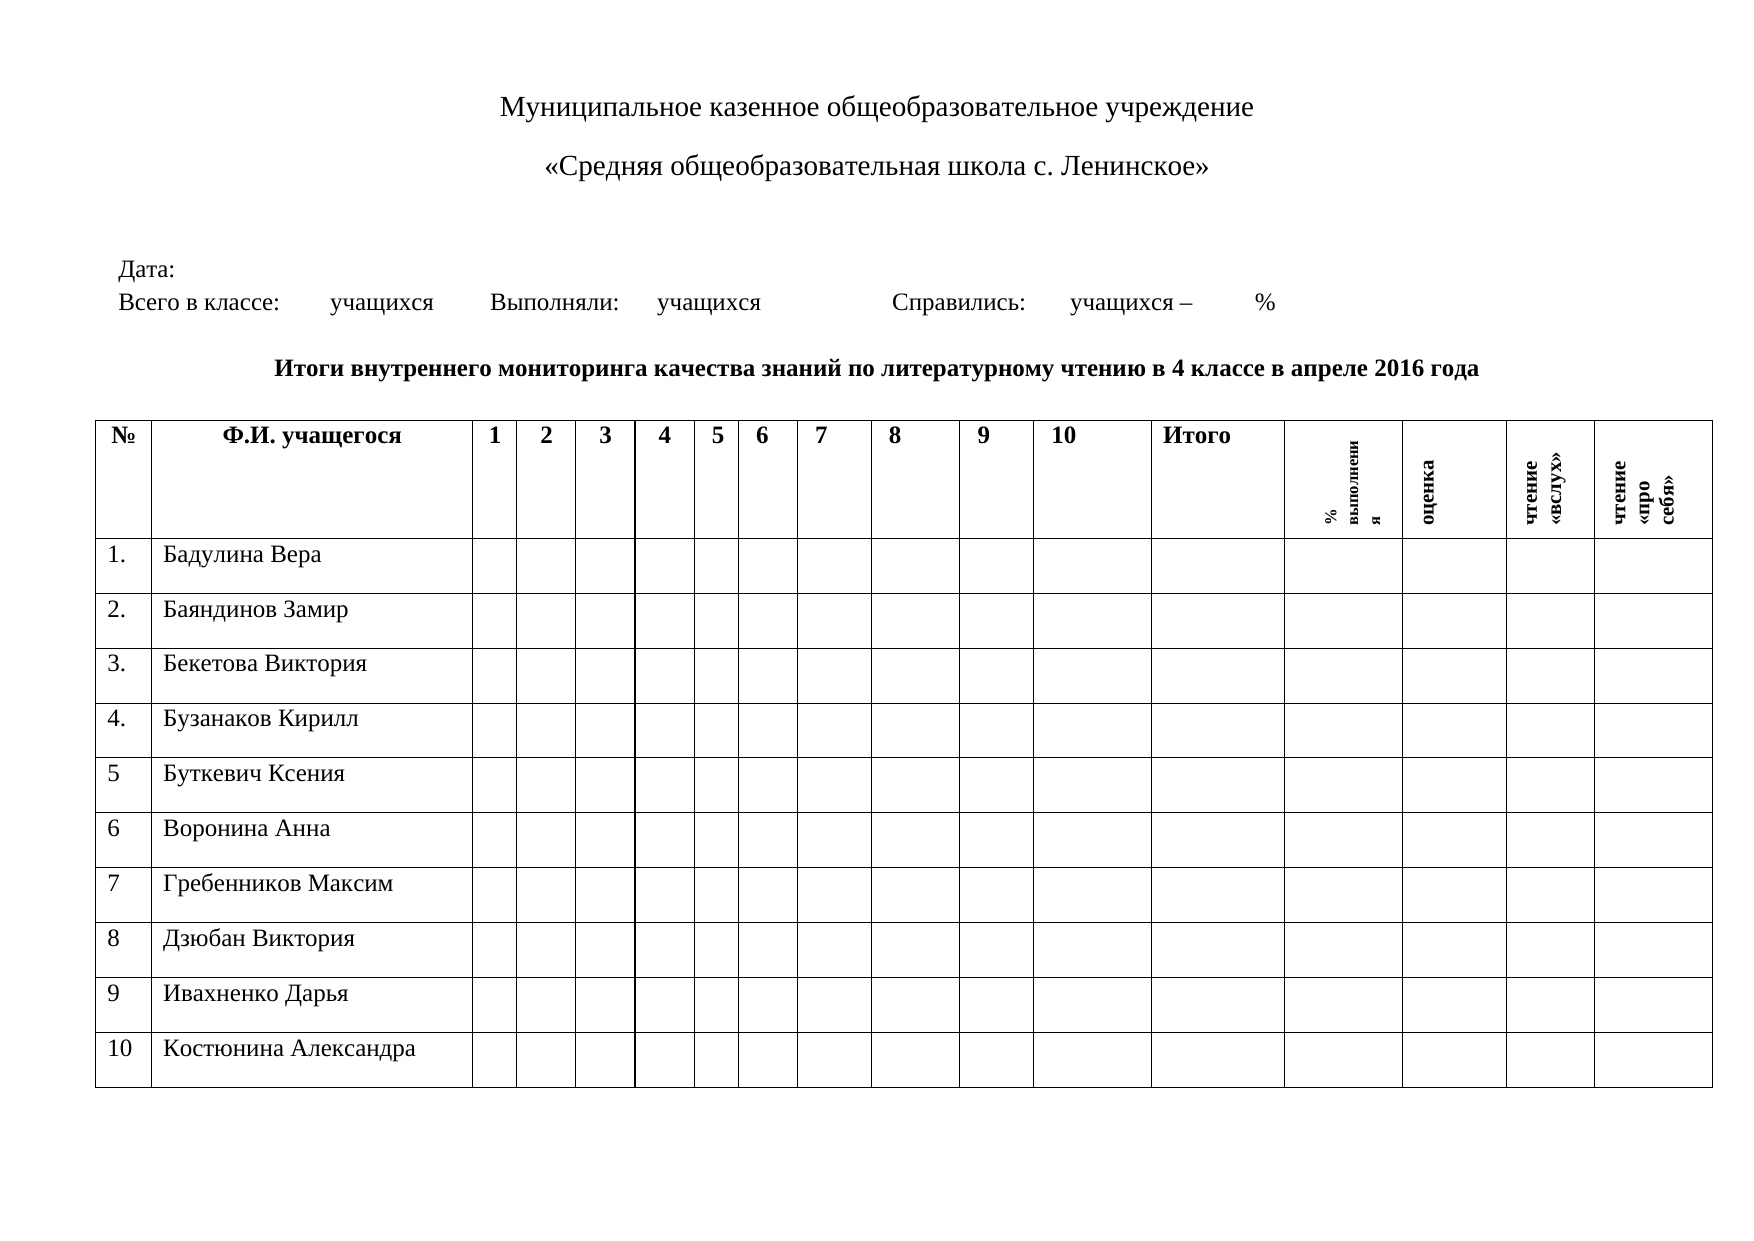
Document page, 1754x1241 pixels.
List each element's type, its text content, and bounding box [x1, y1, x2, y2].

table_header 9 [960, 421, 1033, 538]
table_cell [695, 758, 738, 812]
table_cell [1507, 923, 1594, 977]
table_cell [872, 594, 959, 647]
table_cell [695, 539, 738, 593]
table_cell [517, 978, 575, 1032]
table_cell [1507, 813, 1594, 867]
table_cell [739, 594, 797, 647]
table_cell [1595, 923, 1712, 977]
table_cell Баяндинов Замир [152, 594, 472, 647]
table_cell [1152, 868, 1284, 922]
table_cell [1034, 813, 1151, 867]
text «Средняя общеобразовательная школа с. Ленинское» [118, 148, 1636, 182]
table_cell [960, 758, 1033, 812]
table_header 1 [473, 421, 516, 538]
table_cell [739, 649, 797, 702]
table_cell [1285, 868, 1402, 922]
table_header 6 [739, 421, 797, 538]
table_cell [1403, 868, 1506, 922]
table_header 2 [517, 421, 575, 538]
table_cell [576, 649, 634, 702]
table_cell [739, 704, 797, 757]
table_cell [636, 923, 694, 977]
table_cell [473, 1033, 516, 1087]
table_cell [960, 649, 1033, 702]
table_cell [960, 539, 1033, 593]
table_cell [1152, 649, 1284, 702]
table_cell [1595, 539, 1712, 593]
table_cell [960, 594, 1033, 647]
table_cell [695, 868, 738, 922]
table_cell [798, 649, 871, 702]
table_cell [1507, 978, 1594, 1032]
table_cell [960, 704, 1033, 757]
text Муниципальное казенное общеобразовательное учреждение [118, 89, 1636, 122]
table_cell [1507, 1033, 1594, 1087]
table_cell [960, 978, 1033, 1032]
table_cell [798, 978, 871, 1032]
table_cell [1285, 649, 1402, 702]
table_cell [1403, 978, 1506, 1032]
table_cell [872, 758, 959, 812]
table_cell [798, 539, 871, 593]
table_cell [576, 594, 634, 647]
table_cell [739, 539, 797, 593]
table_cell [517, 704, 575, 757]
table_cell Бекетова Виктория [152, 649, 472, 702]
table_header 5 [695, 421, 738, 538]
table_cell [1507, 539, 1594, 593]
table_cell [1403, 813, 1506, 867]
table_cell [636, 649, 694, 702]
table_cell [1034, 704, 1151, 757]
table_cell [636, 813, 694, 867]
table_cell 4. [96, 704, 151, 757]
table_cell [1595, 649, 1712, 702]
table_cell [473, 813, 516, 867]
table_cell [473, 594, 516, 647]
table_cell [872, 704, 959, 757]
table_cell [798, 813, 871, 867]
table_cell [636, 868, 694, 922]
table_cell [473, 704, 516, 757]
table_cell [473, 868, 516, 922]
table_cell [576, 868, 634, 922]
table_cell [739, 868, 797, 922]
table_cell Ивахненко Дарья [152, 978, 472, 1032]
table_cell [1285, 594, 1402, 647]
table_cell [1152, 539, 1284, 593]
text Дата: [118, 254, 1636, 283]
table_cell [798, 1033, 871, 1087]
table_header 3 [576, 421, 634, 538]
table_cell [1507, 649, 1594, 702]
table_cell [798, 758, 871, 812]
table_cell [517, 649, 575, 702]
table_cell Воронина Анна [152, 813, 472, 867]
table_cell [872, 813, 959, 867]
table_cell [1285, 923, 1402, 977]
table_cell [1403, 704, 1506, 757]
table_cell [1403, 1033, 1506, 1087]
table_cell [576, 978, 634, 1032]
table_cell [798, 594, 871, 647]
table_cell [517, 813, 575, 867]
table_header оценка [1403, 421, 1506, 538]
table_cell 2. [96, 594, 151, 647]
table_cell [1152, 1033, 1284, 1087]
table_cell [1152, 758, 1284, 812]
table_header 10 [1034, 421, 1151, 538]
text Итоги внутреннего мониторинга качества знаний по литературному чтению в 4 классе в апреле 2016 года [118, 353, 1636, 382]
table_cell [1034, 758, 1151, 812]
table_cell [1595, 704, 1712, 757]
table_cell [1507, 594, 1594, 647]
table_header № [96, 421, 151, 538]
table_cell [960, 1033, 1033, 1087]
table_cell [473, 978, 516, 1032]
table_cell [739, 758, 797, 812]
table_cell [473, 539, 516, 593]
table_cell 8 [96, 923, 151, 977]
table_cell [1285, 813, 1402, 867]
table_cell [1595, 978, 1712, 1032]
table_cell Костюнина Александра [152, 1033, 472, 1087]
table_cell Дзюбан Виктория [152, 923, 472, 977]
table_cell [517, 868, 575, 922]
table_cell [576, 758, 634, 812]
table_cell 6 [96, 813, 151, 867]
table_cell [1034, 539, 1151, 593]
table_cell [960, 868, 1033, 922]
table_cell [872, 1033, 959, 1087]
table_cell [1507, 704, 1594, 757]
table_cell [473, 923, 516, 977]
table_cell [1285, 978, 1402, 1032]
table_cell [636, 758, 694, 812]
table_cell [636, 539, 694, 593]
table_cell [517, 594, 575, 647]
table_cell [739, 813, 797, 867]
table_header Итого [1152, 421, 1284, 538]
table_cell [636, 978, 694, 1032]
table_cell 1. [96, 539, 151, 593]
table_cell [1285, 758, 1402, 812]
table_cell [1034, 978, 1151, 1032]
table_cell [1034, 594, 1151, 647]
table_cell [1403, 649, 1506, 702]
table_cell [517, 923, 575, 977]
table_header % выполнения [1285, 421, 1402, 538]
table_cell [1152, 704, 1284, 757]
table_cell [1595, 813, 1712, 867]
table_cell [798, 923, 871, 977]
table_cell [517, 539, 575, 593]
table_cell [1285, 704, 1402, 757]
table_cell [739, 978, 797, 1032]
table_cell [576, 813, 634, 867]
table_cell [636, 1033, 694, 1087]
table_cell [739, 1033, 797, 1087]
text Всего в классе: учащихся Выполняли: учащихся Справились: учащихся – % [118, 287, 1636, 316]
table_cell Бадулина Вера [152, 539, 472, 593]
table_cell [1034, 868, 1151, 922]
table_cell [695, 923, 738, 977]
table_cell [960, 923, 1033, 977]
table_header 4 [636, 421, 694, 538]
table_cell [798, 704, 871, 757]
table_cell [695, 1033, 738, 1087]
table_header чтение «вслух» [1507, 421, 1594, 538]
table_cell [1403, 539, 1506, 593]
table_cell [695, 704, 738, 757]
table_cell [695, 978, 738, 1032]
table_cell [872, 539, 959, 593]
table_cell [695, 594, 738, 647]
table_cell [1034, 923, 1151, 977]
table_cell Бузанаков Кирилл [152, 704, 472, 757]
table_header чтение «про себя» [1595, 421, 1712, 538]
table_cell [695, 649, 738, 702]
table_cell [960, 813, 1033, 867]
table_cell [517, 1033, 575, 1087]
table_cell [739, 923, 797, 977]
table_cell [872, 923, 959, 977]
table_cell [1595, 594, 1712, 647]
table_cell [872, 649, 959, 702]
table_cell 5 [96, 758, 151, 812]
table_cell [1285, 539, 1402, 593]
table_cell [798, 868, 871, 922]
table_header Ф.И. учащегося [152, 421, 472, 538]
table_cell [1034, 1033, 1151, 1087]
table_cell [517, 758, 575, 812]
table_cell [1595, 868, 1712, 922]
table_cell [1403, 594, 1506, 647]
table_header 8 [872, 421, 959, 538]
table_cell 7 [96, 868, 151, 922]
table_cell 3. [96, 649, 151, 702]
table_cell [1152, 923, 1284, 977]
table_cell Буткевич Ксения [152, 758, 472, 812]
table_cell [1152, 978, 1284, 1032]
table_cell [473, 758, 516, 812]
table_cell [576, 704, 634, 757]
table_cell [1285, 1033, 1402, 1087]
table_cell 9 [96, 978, 151, 1032]
table_cell [1152, 813, 1284, 867]
table_cell [636, 704, 694, 757]
table_cell [1507, 868, 1594, 922]
table_cell [473, 649, 516, 702]
table_cell [576, 539, 634, 593]
table_cell [1034, 649, 1151, 702]
table_cell [1595, 758, 1712, 812]
table_cell [576, 1033, 634, 1087]
table_cell [1152, 594, 1284, 647]
table_cell 10 [96, 1033, 151, 1087]
table_cell [872, 978, 959, 1032]
table_cell [1403, 923, 1506, 977]
table_cell [872, 868, 959, 922]
table_cell [1403, 758, 1506, 812]
table_cell [576, 923, 634, 977]
table_cell [1507, 758, 1594, 812]
table_cell [636, 594, 694, 647]
table_cell [695, 813, 738, 867]
table_cell [1595, 1033, 1712, 1087]
table_cell Гребенников Максим [152, 868, 472, 922]
table_header 7 [798, 421, 871, 538]
